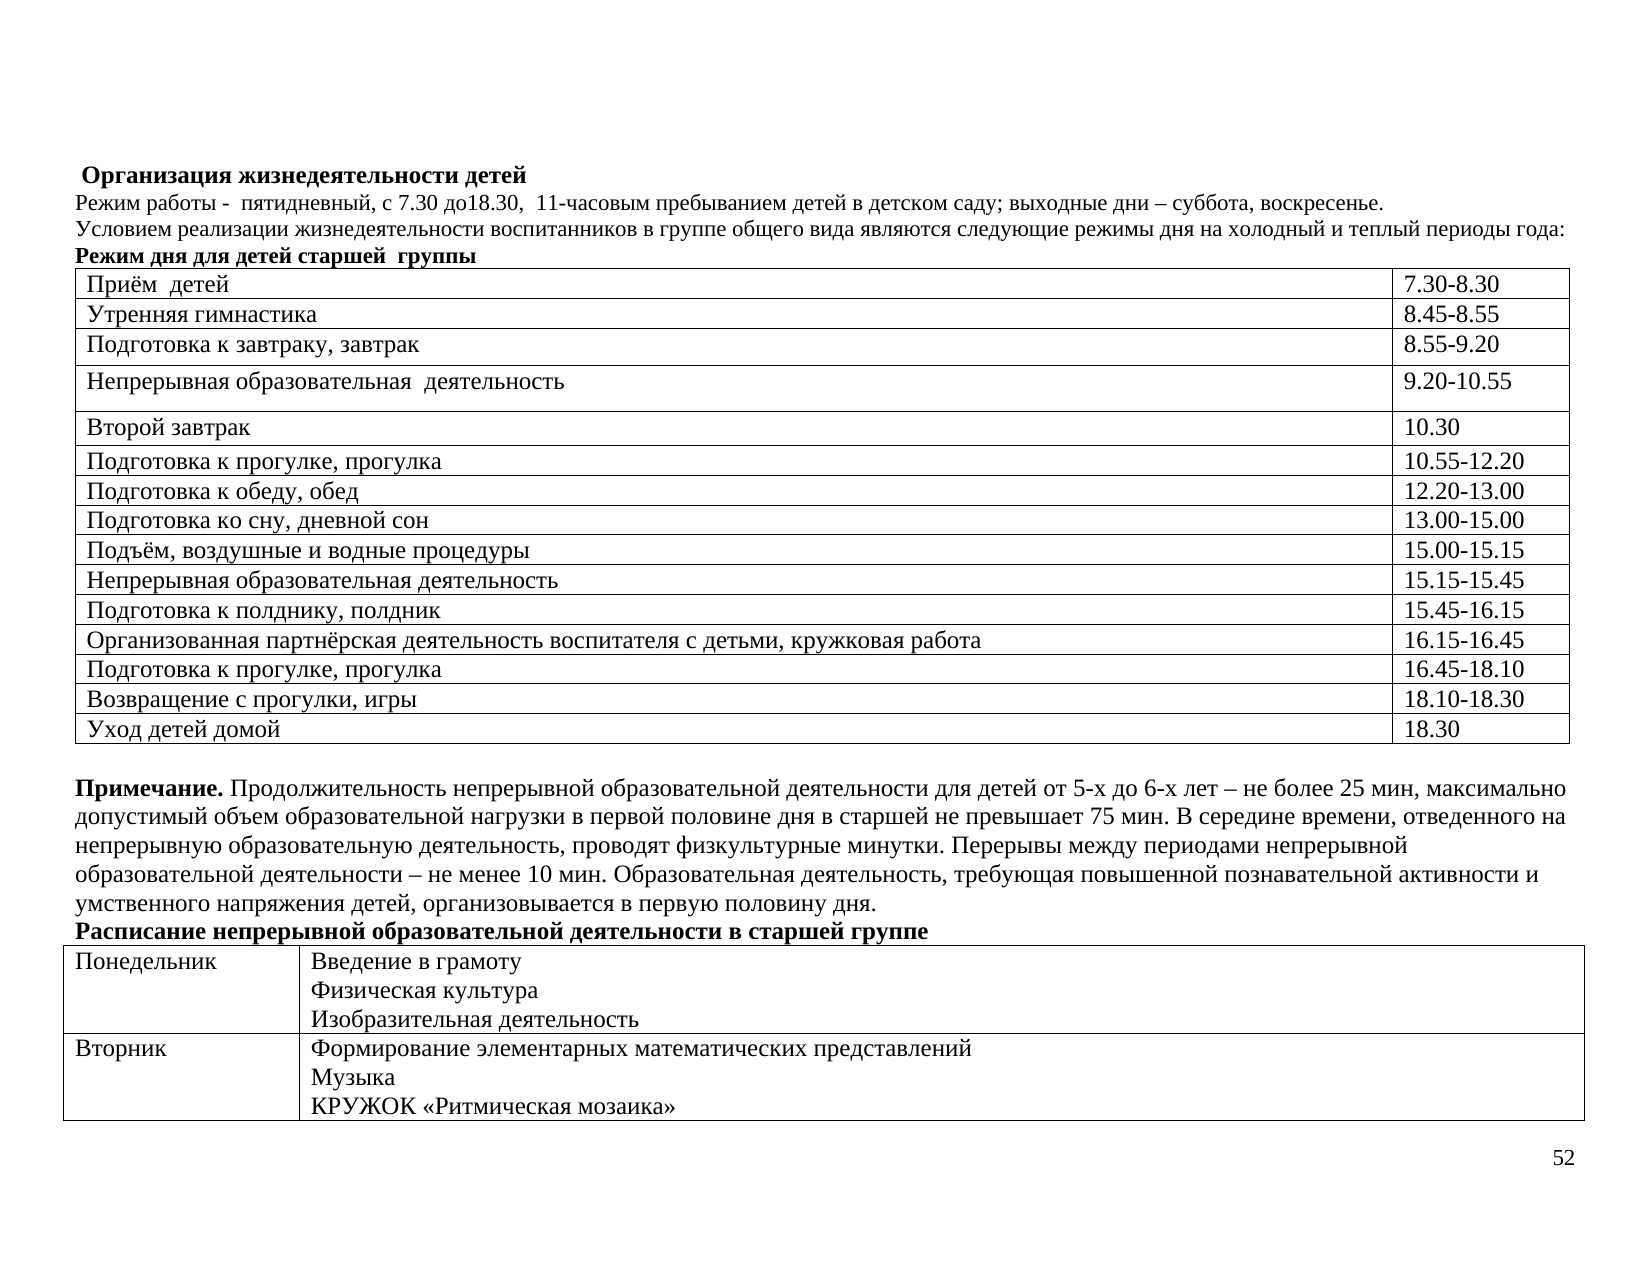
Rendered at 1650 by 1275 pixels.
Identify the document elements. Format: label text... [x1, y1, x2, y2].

text Режим работы - пятидневный, с 7.30 до18.30, 11-часовым пребыванием детей в детском саду; выходные дни – суббота, воскресенье. [75, 189, 1575, 215]
table_cell Подготовка к прогулке, прогулка [76, 446, 1392, 475]
table_header Введение в грамоту Физическая культура Изобразительная деятельность [300, 946, 1584, 1032]
table_cell Формирование элементарных математических представлений Музыка КРУЖОК «Ритмическая мозаика» [300, 1034, 1584, 1120]
table_cell 18.30 [1393, 714, 1569, 743]
table_cell Подготовка ко сну, дневной сон [76, 506, 1392, 534]
table_cell 8.45-8.55 [1393, 299, 1569, 328]
table_cell Непрерывная образовательная деятельность [76, 366, 1392, 411]
table_cell Подготовка к завтраку, завтрак [76, 329, 1392, 365]
table_cell 16.15-16.45 [1393, 625, 1569, 653]
table_cell Утренняя гимнастика [76, 299, 1392, 328]
text Примечание. Продолжительность непрерывной образовательной деятельности для детей от 5-х до 6-х лет – не более 25 мин, максимально допустимый объем образовательной нагрузки в первой половине дня в старшей не превышает 75 мин. В середине времени, отведенного на непрерывную образовательную деятельность, проводят физкультурные минутки. Перерывы между периодами непрерывной образовательной деятельности – не менее 10 мин. Образовательная деятельность, требующая повышенной познавательной активности и умственного напряжения детей, организовывается в первую половину дня. [75, 773, 1575, 916]
table_cell Подъём, воздушные и водные процедуры [76, 535, 1392, 564]
table_cell 15.45-16.15 [1393, 595, 1569, 624]
text Организация жизнедеятельности детей [75, 160, 1575, 189]
table_cell 12.20-13.00 [1393, 476, 1569, 504]
text Условием реализации жизнедеятельности воспитанников в группе общего вида являются следующие режимы дня на холодный и теплый периоды года: [75, 215, 1575, 242]
table_cell Непрерывная образовательная деятельность [76, 565, 1392, 594]
table_cell 13.00-15.00 [1393, 506, 1569, 534]
table_cell 10.55-12.20 [1393, 446, 1569, 475]
table_cell Возвращение с прогулки, игры [76, 684, 1392, 713]
text Расписание непрерывной образовательной деятельности в старшей группе [75, 916, 1575, 945]
table_cell Организованная партнёрская деятельность воспитателя с детьми, кружковая работа [76, 625, 1392, 653]
table_cell Подготовка к полднику, полдник [76, 595, 1392, 624]
table_cell Уход детей домой [76, 714, 1392, 743]
table_cell 15.00-15.15 [1393, 535, 1569, 564]
table_cell 10.30 [1393, 412, 1569, 445]
table_header 7.30-8.30 [1393, 269, 1569, 298]
table_cell 15.15-15.45 [1393, 565, 1569, 594]
table_header Понедельник [64, 946, 299, 1032]
table_cell Второй завтрак [76, 412, 1392, 445]
text Режим дня для детей старшей группы [75, 242, 1575, 268]
table_cell Подготовка к прогулке, прогулка [76, 655, 1392, 683]
table_header Приём детей [76, 269, 1392, 298]
table_cell Подготовка к обеду, обед [76, 476, 1392, 504]
table_cell 9.20-10.55 [1393, 366, 1569, 411]
table_cell 8.55-9.20 [1393, 329, 1569, 365]
table_cell 16.45-18.10 [1393, 655, 1569, 683]
table_cell Вторник [64, 1034, 299, 1120]
table_cell 18.10-18.30 [1393, 684, 1569, 713]
